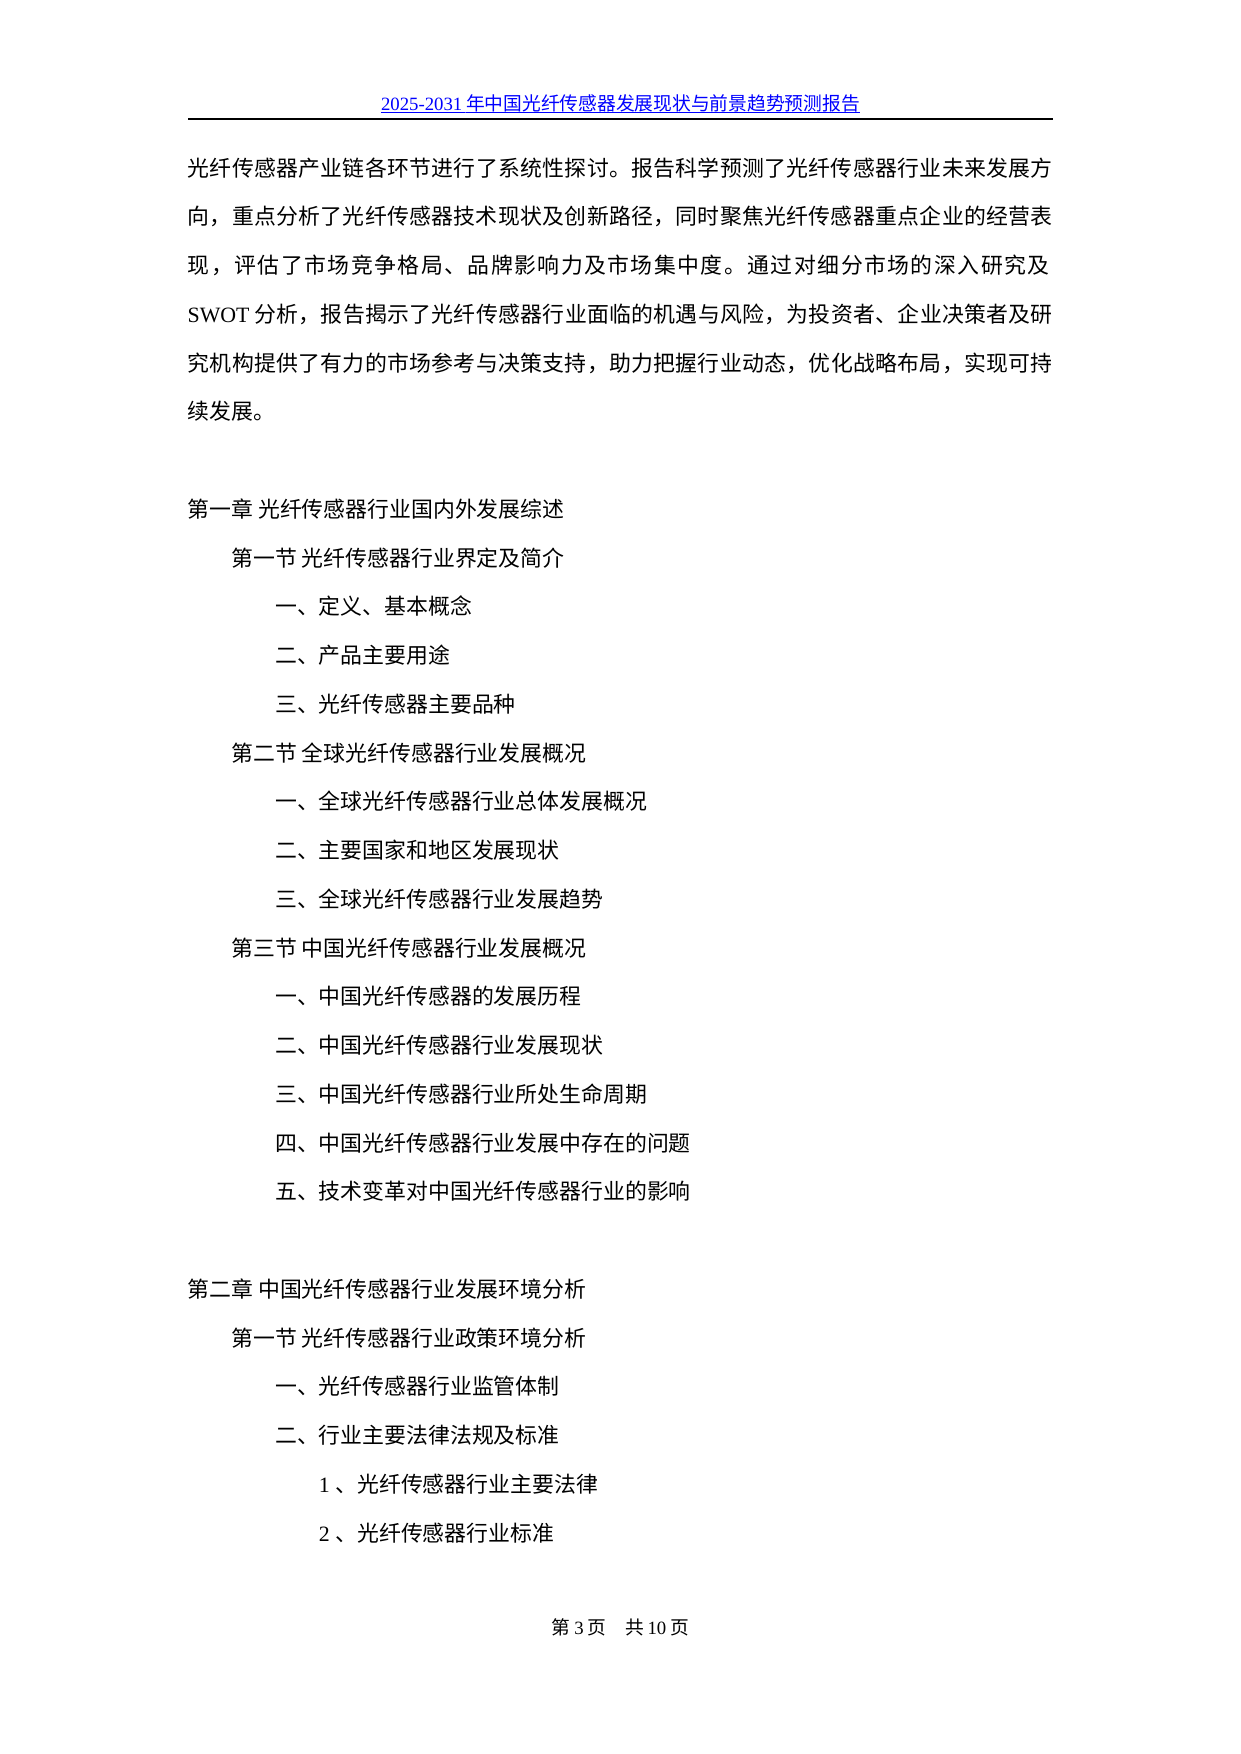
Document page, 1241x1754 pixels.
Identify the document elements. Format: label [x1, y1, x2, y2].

text [187, 150, 1053, 1548]
